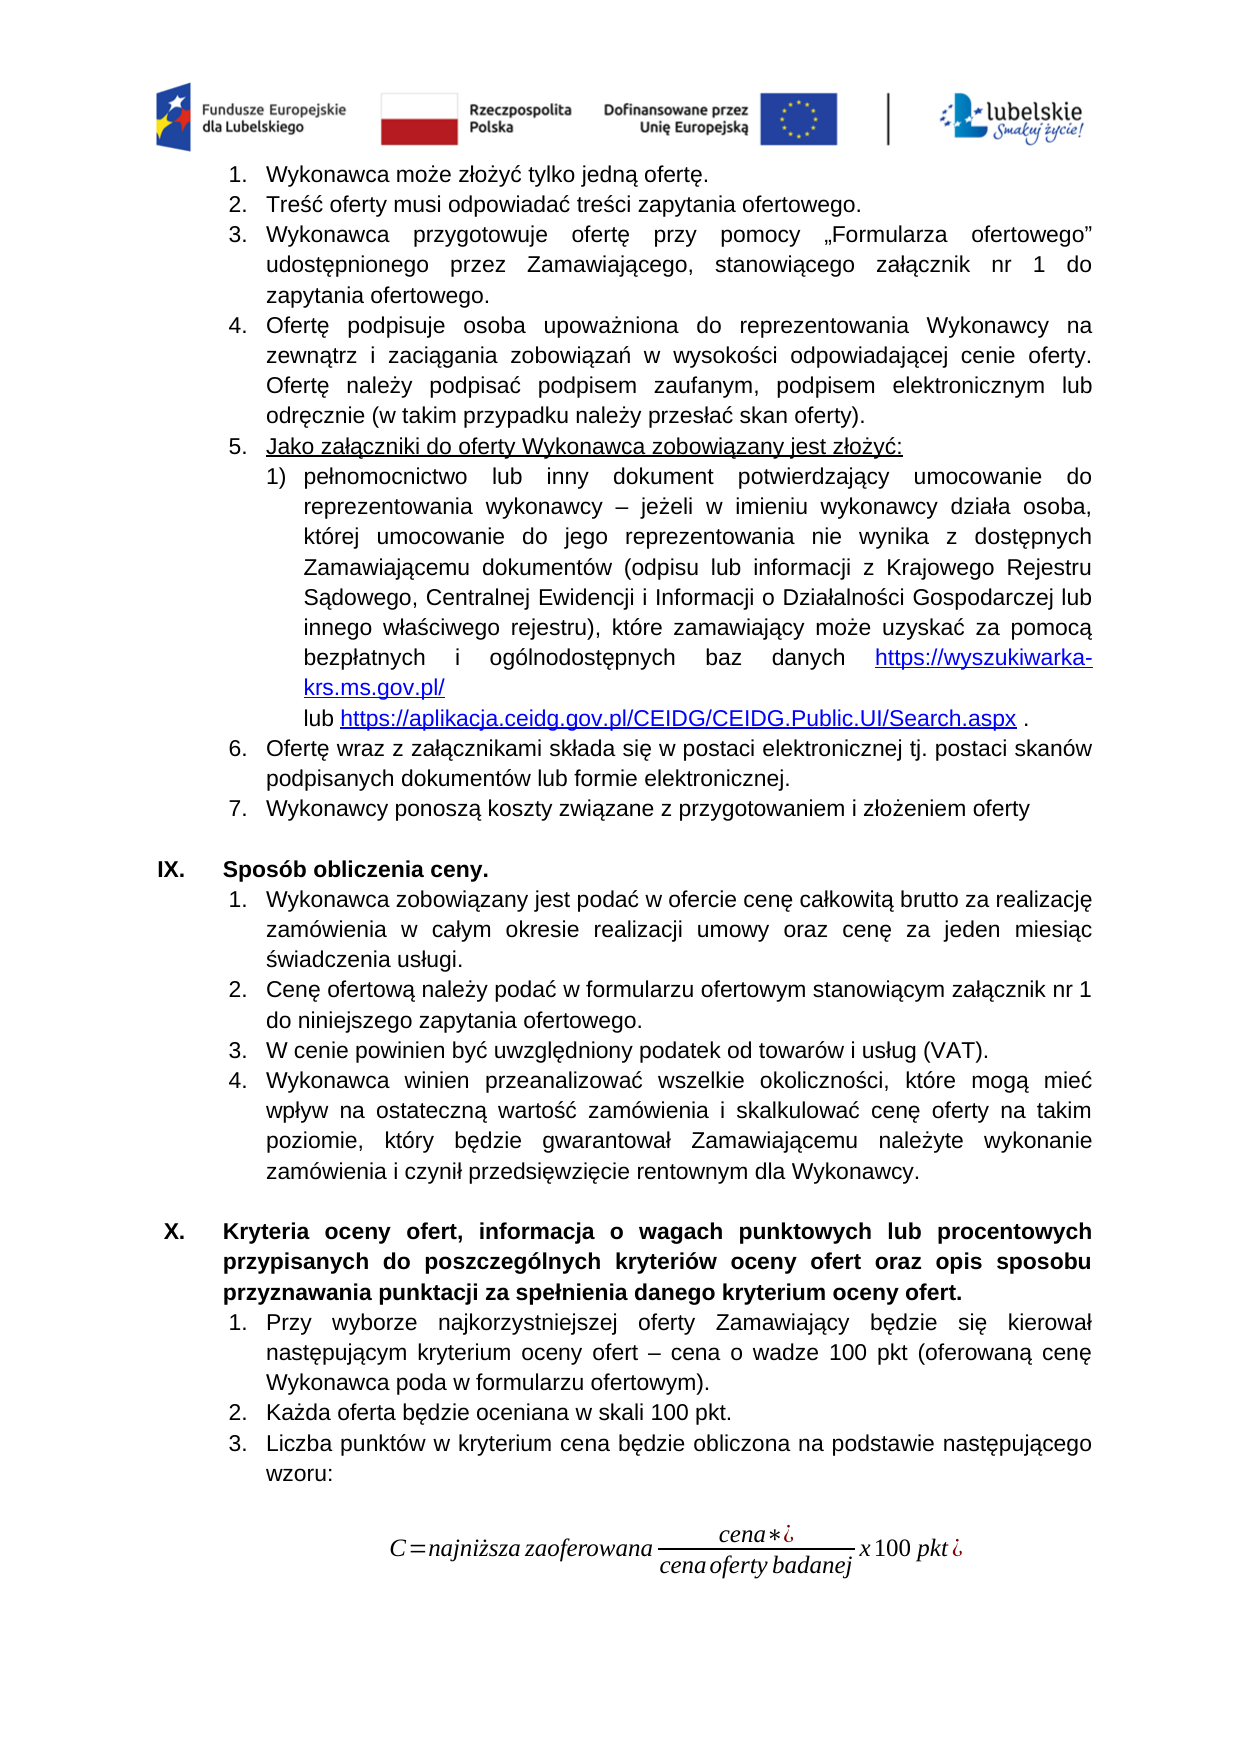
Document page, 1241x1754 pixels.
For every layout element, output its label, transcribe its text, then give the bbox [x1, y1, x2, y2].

list Wykonawcy ponoszą koszty związane z przygotowaniem i złożeniem oferty [228, 795, 1093, 821]
list Ofertę podpisuje osoba upoważniona do reprezentowania Wykonawcy na zewnątrz i zaciągania zobowiązań w wysokości odpowiadającej cenie oferty. Ofertę należy podpisać podpisem zaufanym, podpisem elektronicznym lub odręcznie (w takim przypadku należy przesłać skan oferty). [228, 312, 1093, 429]
list W cenie powinien być uwzględniony podatek od towarów i usług (VAT). [228, 1037, 1093, 1063]
list Wykonawca może złożyć tylko jedną ofertę. [228, 161, 1093, 187]
list Wykonawca zobowiązany jest podać w ofercie cenę całkowitą brutto za realizację zamówienia w całym okresie realizacji umowy oraz cenę za jeden miesiąc świadczenia usługi. [228, 886, 1093, 972]
list Ofertę wraz z załącznikami składa się w postaci elektronicznej tj. postaci skanów podpisanych dokumentów lub formie elektronicznej. [228, 735, 1093, 791]
list Liczba punktów w kryterium cena będzie obliczona na podstawie następującego wzoru: [228, 1429, 1093, 1486]
list Każda oferta będzie oceniana w skali 100 pkt. [228, 1399, 1093, 1426]
list Treść oferty musi odpowiadać treści zapytania ofertowego. [228, 191, 1093, 217]
list Cenę ofertową należy podać w formularzu ofertowym stanowiącym załącznik nr 1 do niniejszego zapytania ofertowego. [228, 976, 1093, 1033]
picture [147, 73, 1093, 161]
list lub https://aplikacja.ceidg.gov.pl/CEIDG/CEIDG.Public.UI/Search.aspx . [303, 704, 1093, 731]
list Sposób obliczenia ceny. [185, 856, 1093, 882]
list Przy wyborze najkorzystniejszej oferty Zamawiający będzie się kierował następującym kryterium oceny ofert – cena o wadze 100 pkt (oferowaną cenę Wykonawca poda w formularzu ofertowym). [228, 1309, 1093, 1395]
list Kryteria oceny ofert, informacja o wagach punktowych lub procentowych przypisanych do poszczególnych kryteriów oceny ofert oraz opis sposobu przyznawania punktacji za spełnienia danego kryterium oceny ofert. [185, 1218, 1093, 1305]
list Wykonawca winien przeanalizować wszelkie okoliczności, które mogą mieć wpływ na ostateczną wartość zamówienia i skalkulować cenę oferty na takim poziomie, który będzie gwarantował Zamawiającemu należyte wykonanie zamówienia i czynił przedsięwzięcie rentownym dla Wykonawcy. [228, 1067, 1093, 1184]
list pełnomocnictwo lub inny dokument potwierdzający umocowanie do reprezentowania wykonawcy – jeżeli w imieniu wykonawcy działa osoba, której umocowanie do jego reprezentowania nie wynika z dostępnych Zamawiającemu dokumentów (odpisu lub informacji z Krajowego Rejestru Sądowego, Centralnej Ewidencji i Informacji o Działalności Gospodarczej lub innego właściwego rejestru), które zamawiający może uzyskać za pomocą bezpłatnych i ogólnodostępnych baz danych https://wyszukiwarka-krs.ms.gov.pl/ [266, 463, 1093, 701]
list Jako załączniki do oferty Wykonawca zobowiązany jest złożyć: [228, 433, 1093, 459]
list Wykonawca przygotowuje ofertę przy pomocy „Formularza ofertowego” udostępnionego przez Zamawiającego, stanowiącego załącznik nr 1 do zapytania ofertowego. [228, 221, 1093, 308]
